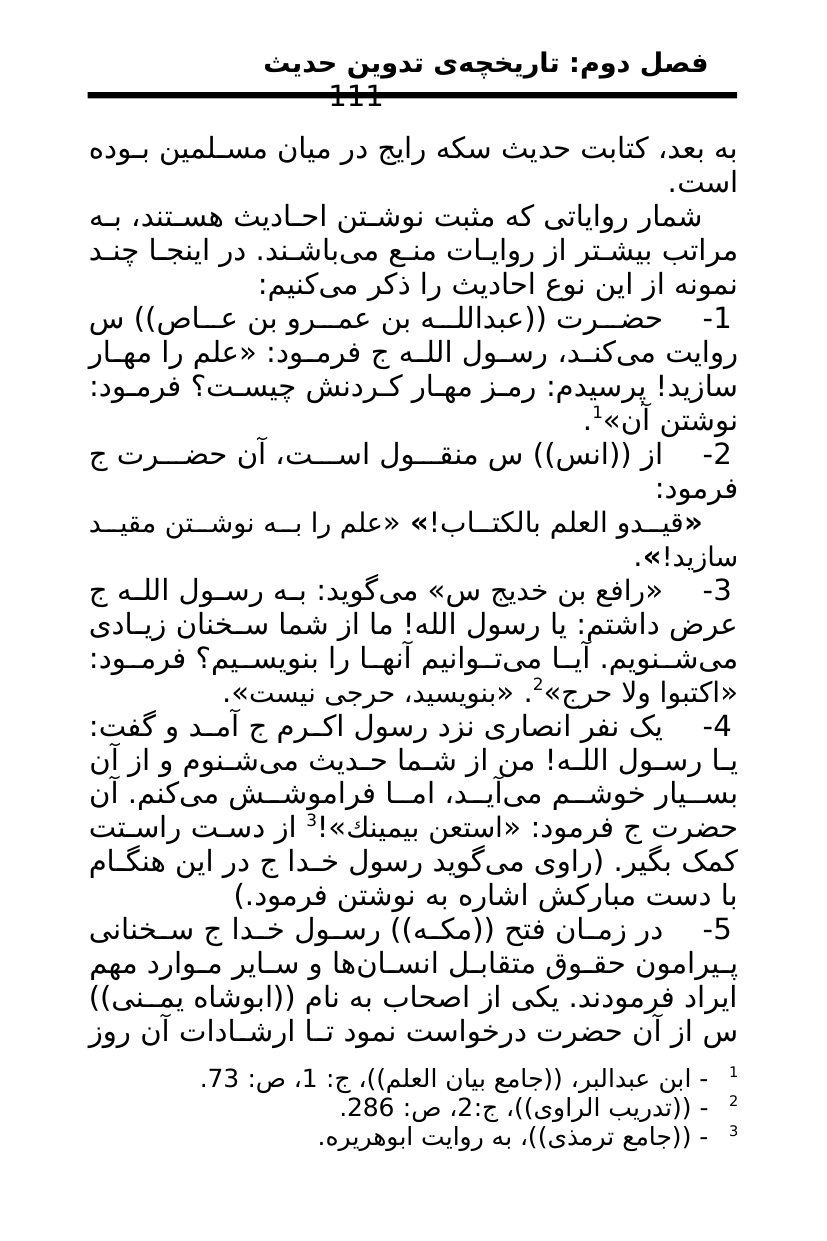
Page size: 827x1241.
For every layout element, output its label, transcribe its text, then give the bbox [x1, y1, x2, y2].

list یک نفر انصاری نزد رسول اکرم ج آمد و گفت: یا رسول الله! من از شما حدیث می‌شنوم و از آن بسیار خوشم می‌آید، اما فراموشش می‌کنم. آن حضرت ج فرمود: «استعن بيمينك»! از دست راستت کمک بگیر. (راوی می‌گوید رسول خدا ج در این هنگام با دست مبارکش اشاره به نوشتن فرمود.) [89, 709, 738, 913]
subtitle «قيدو العلم بالكتاب!» «علم را به نوشتن مقید سازید!». [89, 505, 738, 573]
text شمار روایاتی که مثبت نوشتن احادیث هستند، به مراتب بیشتر از روایات منع می‌باشند. در اینجا چند نمونه از این نوع احادیث را ذکر می‌کنیم: [89, 199, 738, 301]
list «رافع بن خدیج س» می‌گوید: به رسول الله ج عرض داشتم: یا رسول الله! ما از شما سخنان زیادی می‌شنویم. آیا می‌توانیم آنها را بنویسیم؟ فرمود: «اكتبوا ولا حرج». «بنویسید، حرجی نیست». [89, 573, 738, 709]
list از ((انس)) س منقول است، آن حضرت ج فرمود: [89, 437, 738, 505]
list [89, 913, 738, 1048]
list حضرت ((عبدالله بن عمرو بن عاص)) س روایت می‌کند، رسول الله ج فرمود: «علم را مهار سازید! پرسیدم: رمز مهار کردنش چیست؟ فرمود: نوشتن آن». [89, 301, 738, 437]
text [89, 132, 738, 199]
